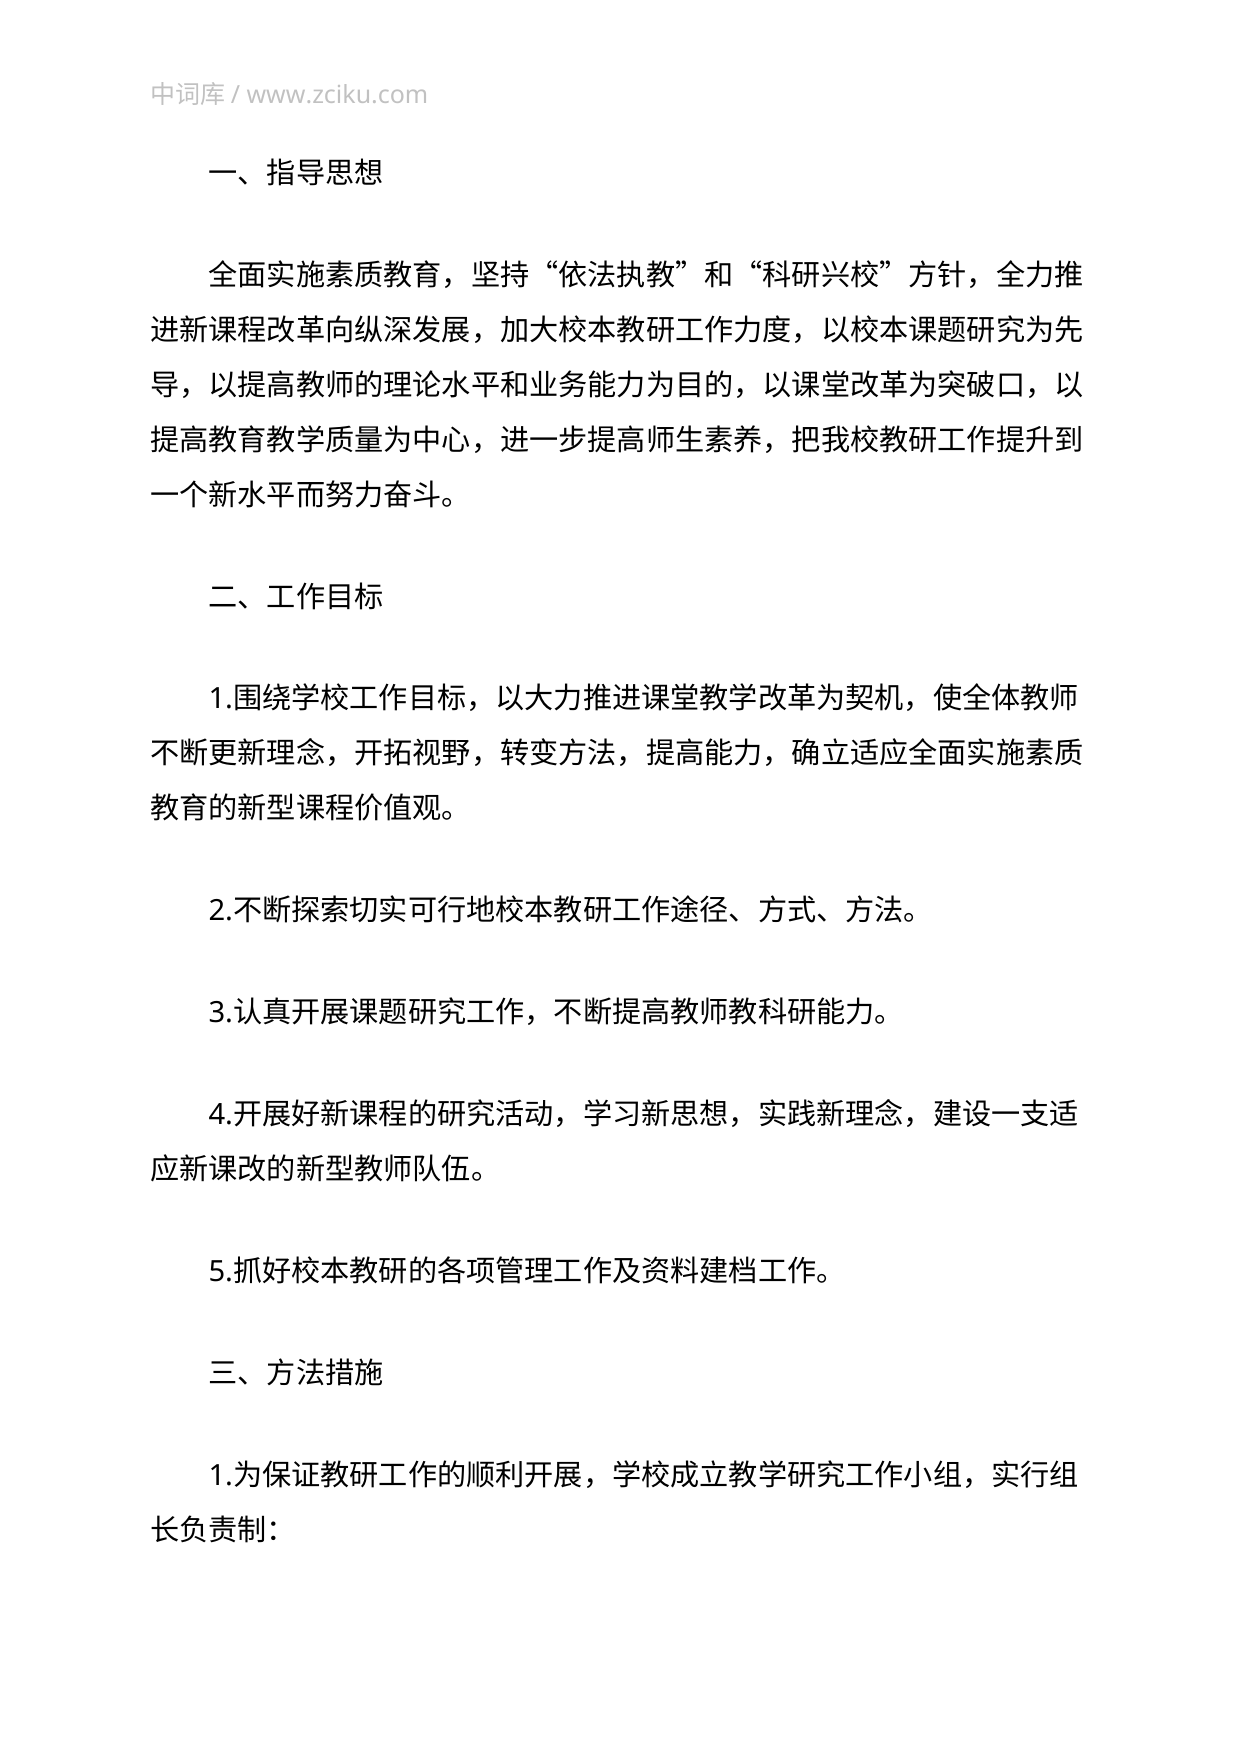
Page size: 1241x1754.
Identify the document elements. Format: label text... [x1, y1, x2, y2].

text 4.开展好新课程的研究活动，学习新思想，实践新理念，建设一支适应新课改的新型教师队伍。 [150, 1091, 1090, 1188]
text 二、工作目标 [150, 573, 1090, 615]
text 1.围绕学校工作目标，以大力推进课堂教学改革为契机，使全体教师不断更新理念，开拓视野，转变方法，提高能力，确立适应全面实施素质教育的新型课程价值观。 [150, 675, 1090, 827]
text 1.为保证教研工作的顺利开展，学校成立教学研究工作小组，实行组长负责制： [150, 1451, 1090, 1548]
text 3.认真开展课题研究工作，不断提高教师教科研能力。 [150, 988, 1090, 1031]
text 全面实施素质教育，坚持“依法执教”和“科研兴校”方针，全力推进新课程改革向纵深发展，加大校本教研工作力度，以校本课题研究为先导，以提高教师的理论水平和业务能力为目的，以课堂改革为突破口，以提高教育教学质量为中心，进一步提高师生素养，把我校教研工作提升到一个新水平而努力奋斗。 [150, 252, 1090, 514]
text 2.不断探索切实可行地校本教研工作途径、方式、方法。 [150, 887, 1090, 929]
text 5.抓好校本教研的各项管理工作及资料建档工作。 [150, 1247, 1090, 1290]
text 三、方法措施 [150, 1349, 1090, 1392]
text 一、指导思想 [150, 150, 1090, 192]
